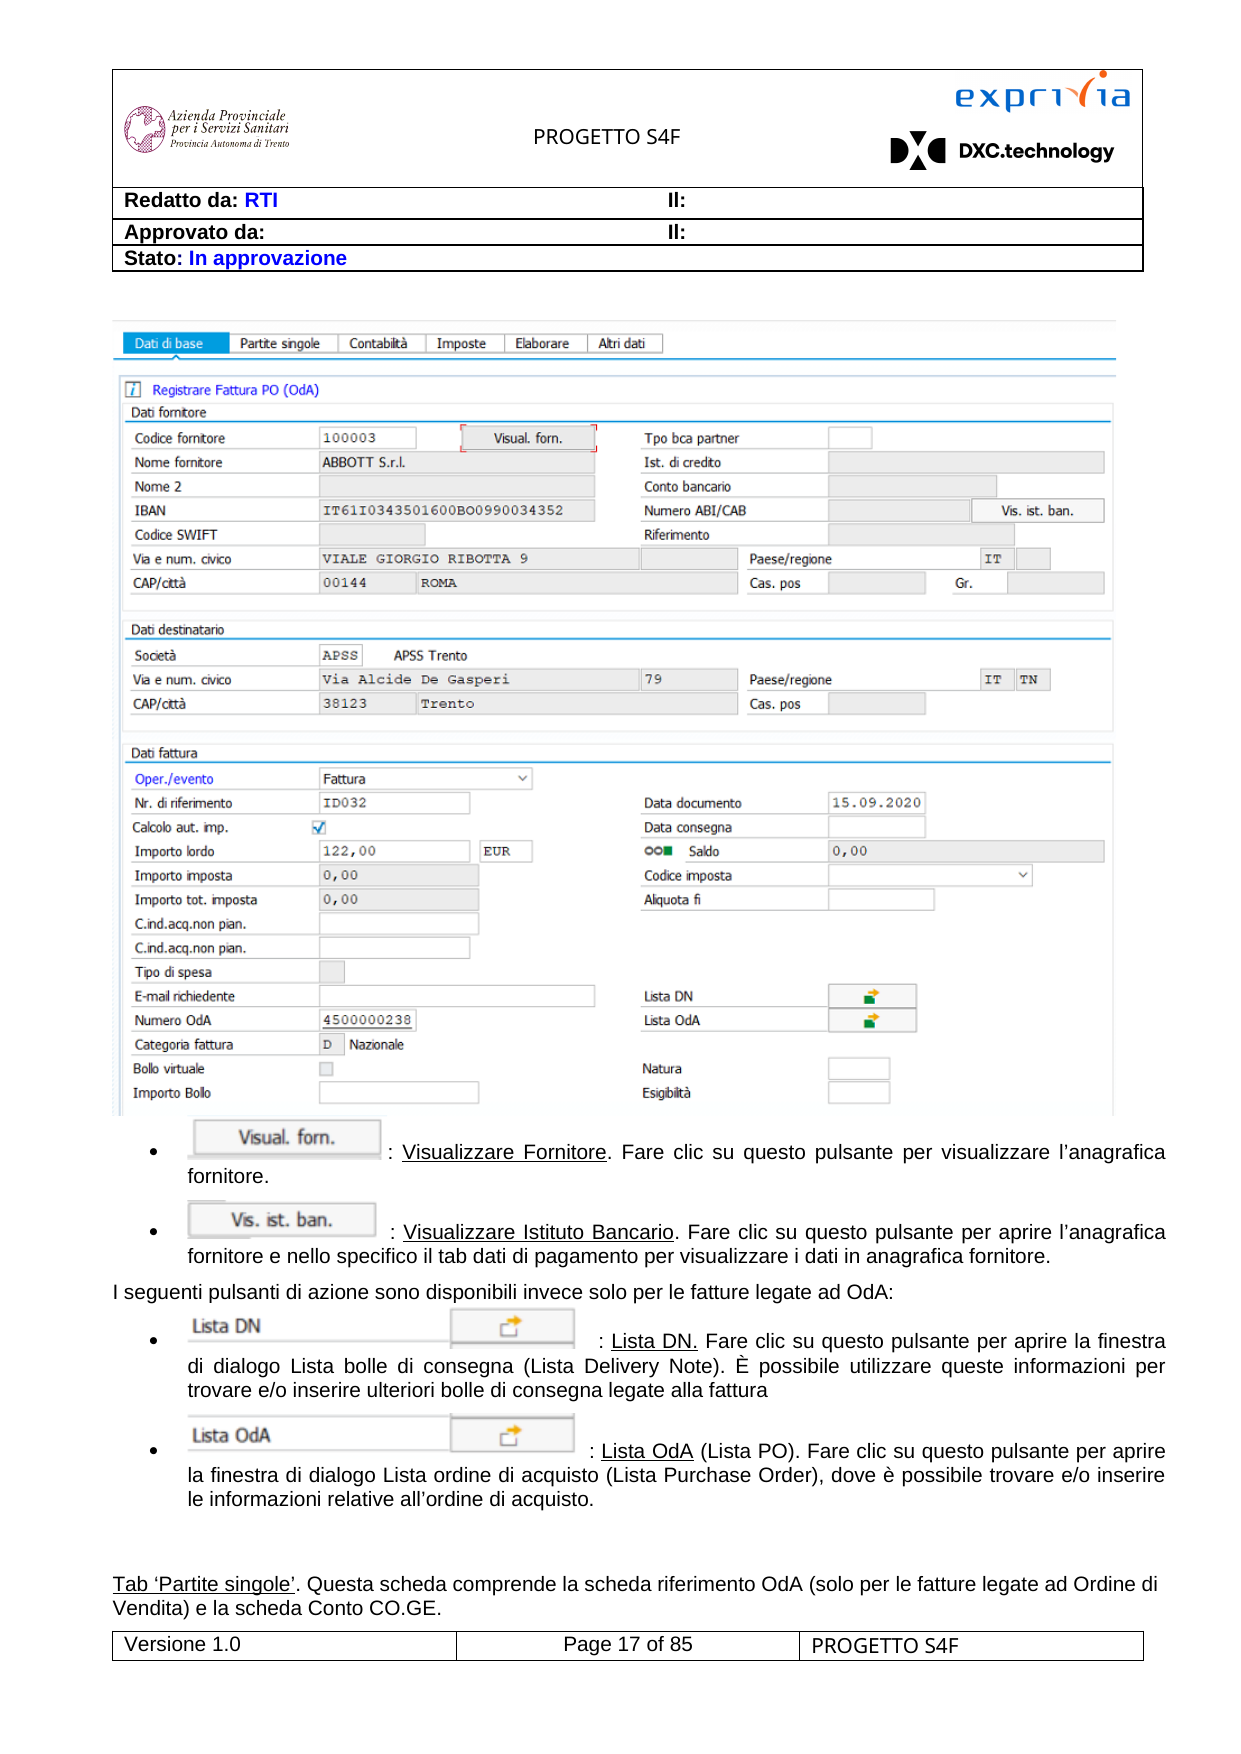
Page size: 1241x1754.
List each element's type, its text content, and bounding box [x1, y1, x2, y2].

picture [955, 70, 1132, 114]
picture [187, 1303, 591, 1349]
list : Visualizzare Fornitore. Fare clic su questo pulsante per visualizzare l’anagrafica fornitore. [150, 1116, 1166, 1188]
text I seguenti pulsanti di azione sono disponibili invece solo per le fatture legate ad OdA: [112, 1280, 1166, 1304]
picture [112, 320, 1117, 1160]
list : Visualizzare Istituto Bancario. Fare clic su questo pulsante per aprire l’anagrafica fornitore e nello specifico il tab dati di pagamento per visualizzare i dati in anagrafica fornitore. [150, 1200, 1166, 1267]
list : Lista OdA (Lista PO). Fare clic su questo pulsante per aprire la finestra di dialogo Lista ordine di acquisto (Lista Purchase Order), dove è possibile trovare e/o inserire le informazioni relative all’ordine di acquisto. [150, 1414, 1166, 1511]
picture [187, 1413, 583, 1459]
picture [187, 1200, 383, 1239]
picture [119, 104, 292, 156]
list : Lista DN. Fare clic su questo pulsante per aprire la finestra di dialogo Lista bolle di consegna (Lista Delivery Note). È possibile utilizzare queste informazioni per trovare e/o inserire ulteriori bolle di consegna legate alla fattura [150, 1304, 1166, 1401]
text Tab ‘Partite singole’. Questa scheda comprende la scheda riferimento OdA (solo per le fatture legate ad Ordine di Vendita) e la scheda Conto CO.GE. [112, 1572, 1166, 1619]
